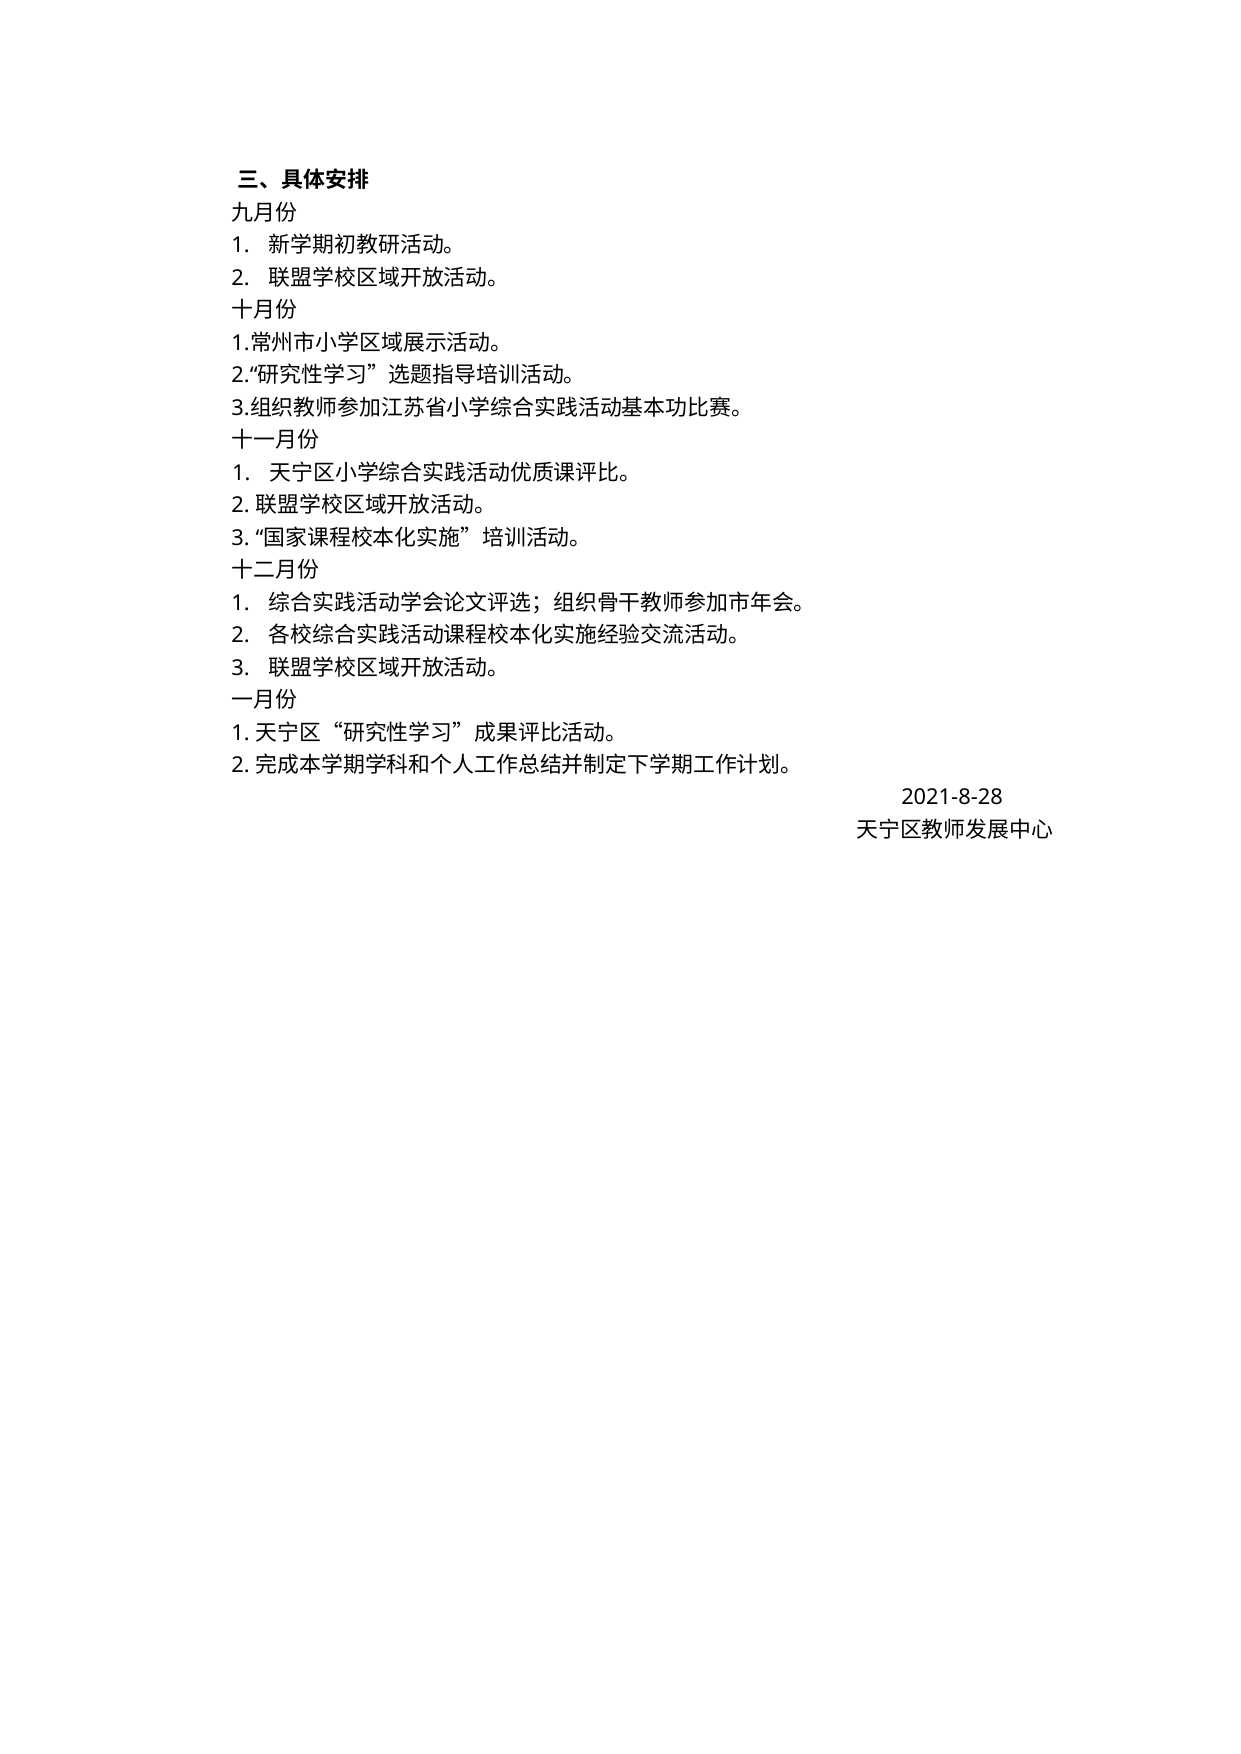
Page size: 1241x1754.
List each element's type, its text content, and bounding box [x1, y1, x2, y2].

list 联盟学校区域开放活动。 [231, 649, 1053, 682]
text 十一月份 [187, 422, 1053, 454]
text 十二月份 [187, 552, 1053, 584]
text 2. 联盟学校区域开放活动。 [187, 487, 1053, 519]
list 各校综合实践活动课程校本化实施经验交流活动。 [231, 617, 1053, 649]
text 天宁区教师发展中心 [187, 812, 1053, 844]
text 2. 完成本学期学科和个人工作总结并制定下学期工作计划。 [187, 747, 1053, 779]
text 2.“研究性学习”选题指导培训活动。 [187, 357, 1053, 389]
text 三、具体安排 [237, 162, 1053, 194]
list 天宁区小学综合实践活动优质课评比。 [232, 454, 1053, 487]
text 3.组织教师参加江苏省小学综合实践活动基本功比赛。 [187, 389, 1053, 422]
text 1.常州市小学区域展示活动。 [187, 324, 1053, 357]
list 综合实践活动学会论文评选；组织骨干教师参加市年会。 [231, 584, 1053, 617]
text 3. “国家课程校本化实施”培训活动。 [187, 519, 1053, 552]
list 联盟学校区域开放活动。 [231, 259, 1053, 292]
text 九月份 [187, 194, 1053, 227]
list 新学期初教研活动。 [231, 227, 1053, 259]
text 1. 天宁区“研究性学习”成果评比活动。 [187, 714, 1053, 747]
text 十月份 [231, 292, 1053, 324]
text 2021-8-28 [187, 779, 1003, 812]
text 一月份 [187, 682, 1053, 714]
